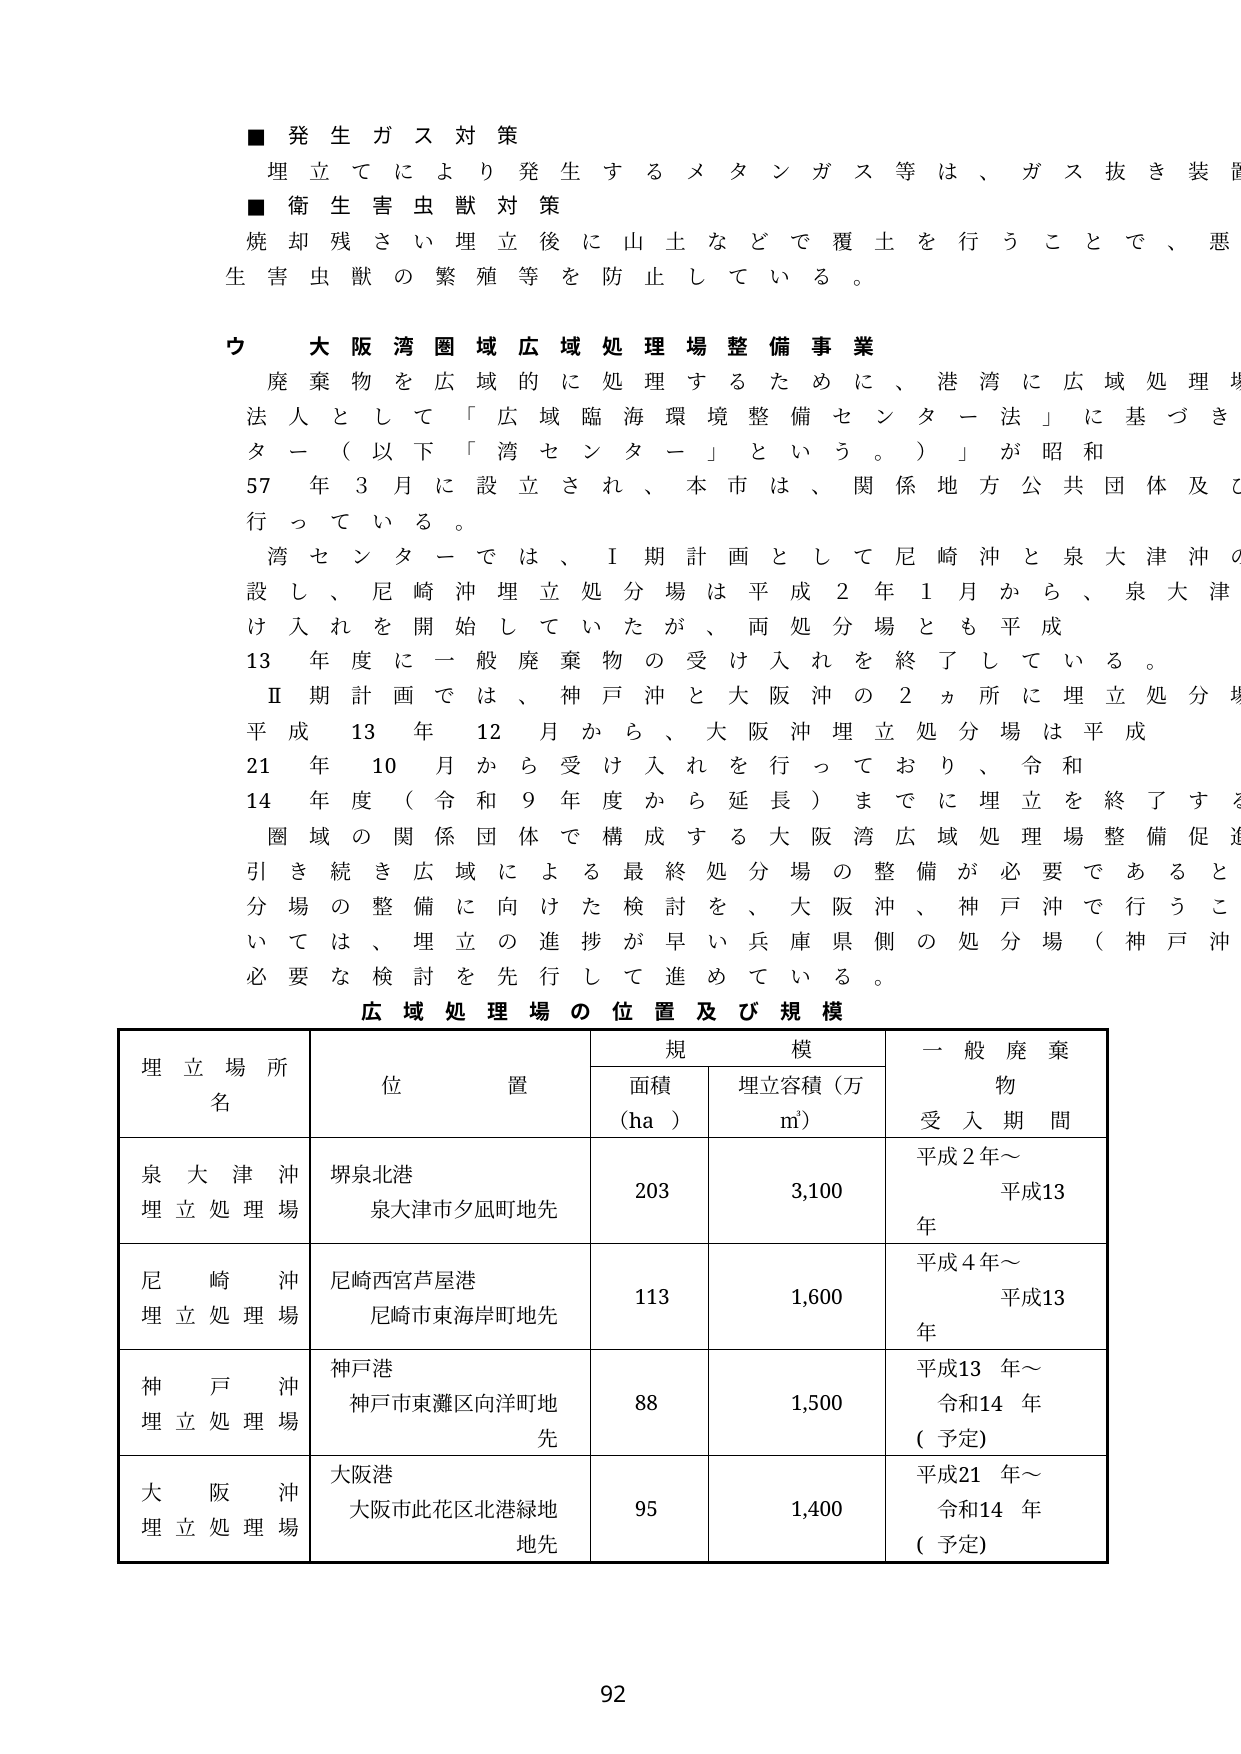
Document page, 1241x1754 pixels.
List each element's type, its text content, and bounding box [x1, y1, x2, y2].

table_cell 大阪沖 埋立処理場 [120, 1456, 309, 1561]
table_cell 尼崎西宮芦屋港 尼崎市東海岸町地先 [311, 1244, 590, 1349]
table_cell 平成４年～ 平成13年 [886, 1244, 1106, 1349]
table_header 規 模 [591, 1031, 885, 1066]
table_cell 平成２年～ 平成13年 [886, 1138, 1106, 1243]
table_cell 88 [591, 1350, 708, 1455]
text ■発生ガス対策 [142, 118, 1084, 153]
table_cell 3,100 [709, 1138, 885, 1243]
table_cell 95 [591, 1456, 708, 1561]
table_cell 埋立容積（万㎥） [709, 1067, 885, 1137]
table_cell 神戸港 神戸市東灘区向洋町地先 [311, 1350, 590, 1455]
table_cell 1,400 [709, 1456, 885, 1561]
table_cell 面積（ha） [591, 1067, 708, 1137]
table_header 位 置 [311, 1031, 590, 1137]
table_cell 神戸沖 埋立処理場 [120, 1350, 309, 1455]
text 湾センターでは、Ⅰ期計画として尼崎沖と泉大津沖の２ヵ所に廃棄物の埋立処分場を建設し、尼崎沖埋立処分場は平成２年１月から、泉大津沖埋立処分場は平成４年１月から受け入れを開始していたが、両処分場とも平成13年度に一般廃棄物の受け入れを終了している。 [228, 538, 1084, 678]
table_cell 113 [591, 1244, 708, 1349]
text ウ 大阪湾圏域広域処理場整備事業 [142, 328, 1084, 363]
table_cell 大阪港 大阪市此花区北港緑地地先 [311, 1456, 590, 1561]
text 広域処理場の位置及び規模 [142, 993, 1084, 1028]
text 廃棄物を広域的に処理するために、港湾に広域処理場を建設、運営する事業主体の組織法人として「広域臨海環境整備センター法」に基づき、「大阪湾広域臨海環境整備センター（以下「湾センター」という。）」が昭和57年３月に設立され、本市は、関係地方公共団体及び関係港湾管理者として出資を行っている。 [228, 363, 1084, 538]
text 圏域の関係団体で構成する大阪湾広域処理場整備促進協議会では、Ⅱ期事業の終了後も引き続き広域による最終処分場の整備が必要であるとの認識から、Ⅱ期事業以降の広域処分場の整備に向けた検討を、大阪沖、神戸沖で行うこととしており、そのうち神戸沖については、埋立の進捗が早い兵庫県側の処分場（神戸沖）に対応するため、具体化に向けて必要な検討を先行して進めている。 [228, 818, 1084, 993]
table_cell 尼崎沖 埋立処理場 [120, 1244, 309, 1349]
table_cell 泉大津沖 埋立処理場 [120, 1138, 309, 1243]
text 焼却残さい埋立後に山土などで覆土を行うことで、悪臭の発散防止、ハエ・ネズミなど衛生害虫獣の繁殖等を防止している。 [225, 223, 1084, 293]
table_cell 堺泉北港 泉大津市夕凪町地先 [311, 1138, 590, 1243]
table_cell 203 [591, 1138, 708, 1243]
table_cell 1,500 [709, 1350, 885, 1455]
text ■衛生害虫獣対策 [142, 188, 1084, 223]
table_cell 平成21年～ 令和14年(予定) [886, 1456, 1106, 1561]
table_header 一般廃棄物 受入期間 [886, 1031, 1106, 1137]
text 埋立てにより発生するメタンガス等は、ガス抜き装置により処理している。 [142, 153, 1084, 188]
table_cell 1,600 [709, 1244, 885, 1349]
table_header 埋立場所名 [120, 1031, 309, 1137]
text Ⅱ期計画では、神戸沖と大阪沖の２ヵ所に埋立処分場を建設し、神戸沖埋立処分場は平成13年12月から、大阪沖埋立処分場は平成21年10月から受け入れを行っており、令和14年度（令和９年度から延長）までに埋立を終了する見込みとなっている。 [228, 678, 1084, 818]
table_cell 平成13年～ 令和14年(予定) [886, 1350, 1106, 1455]
